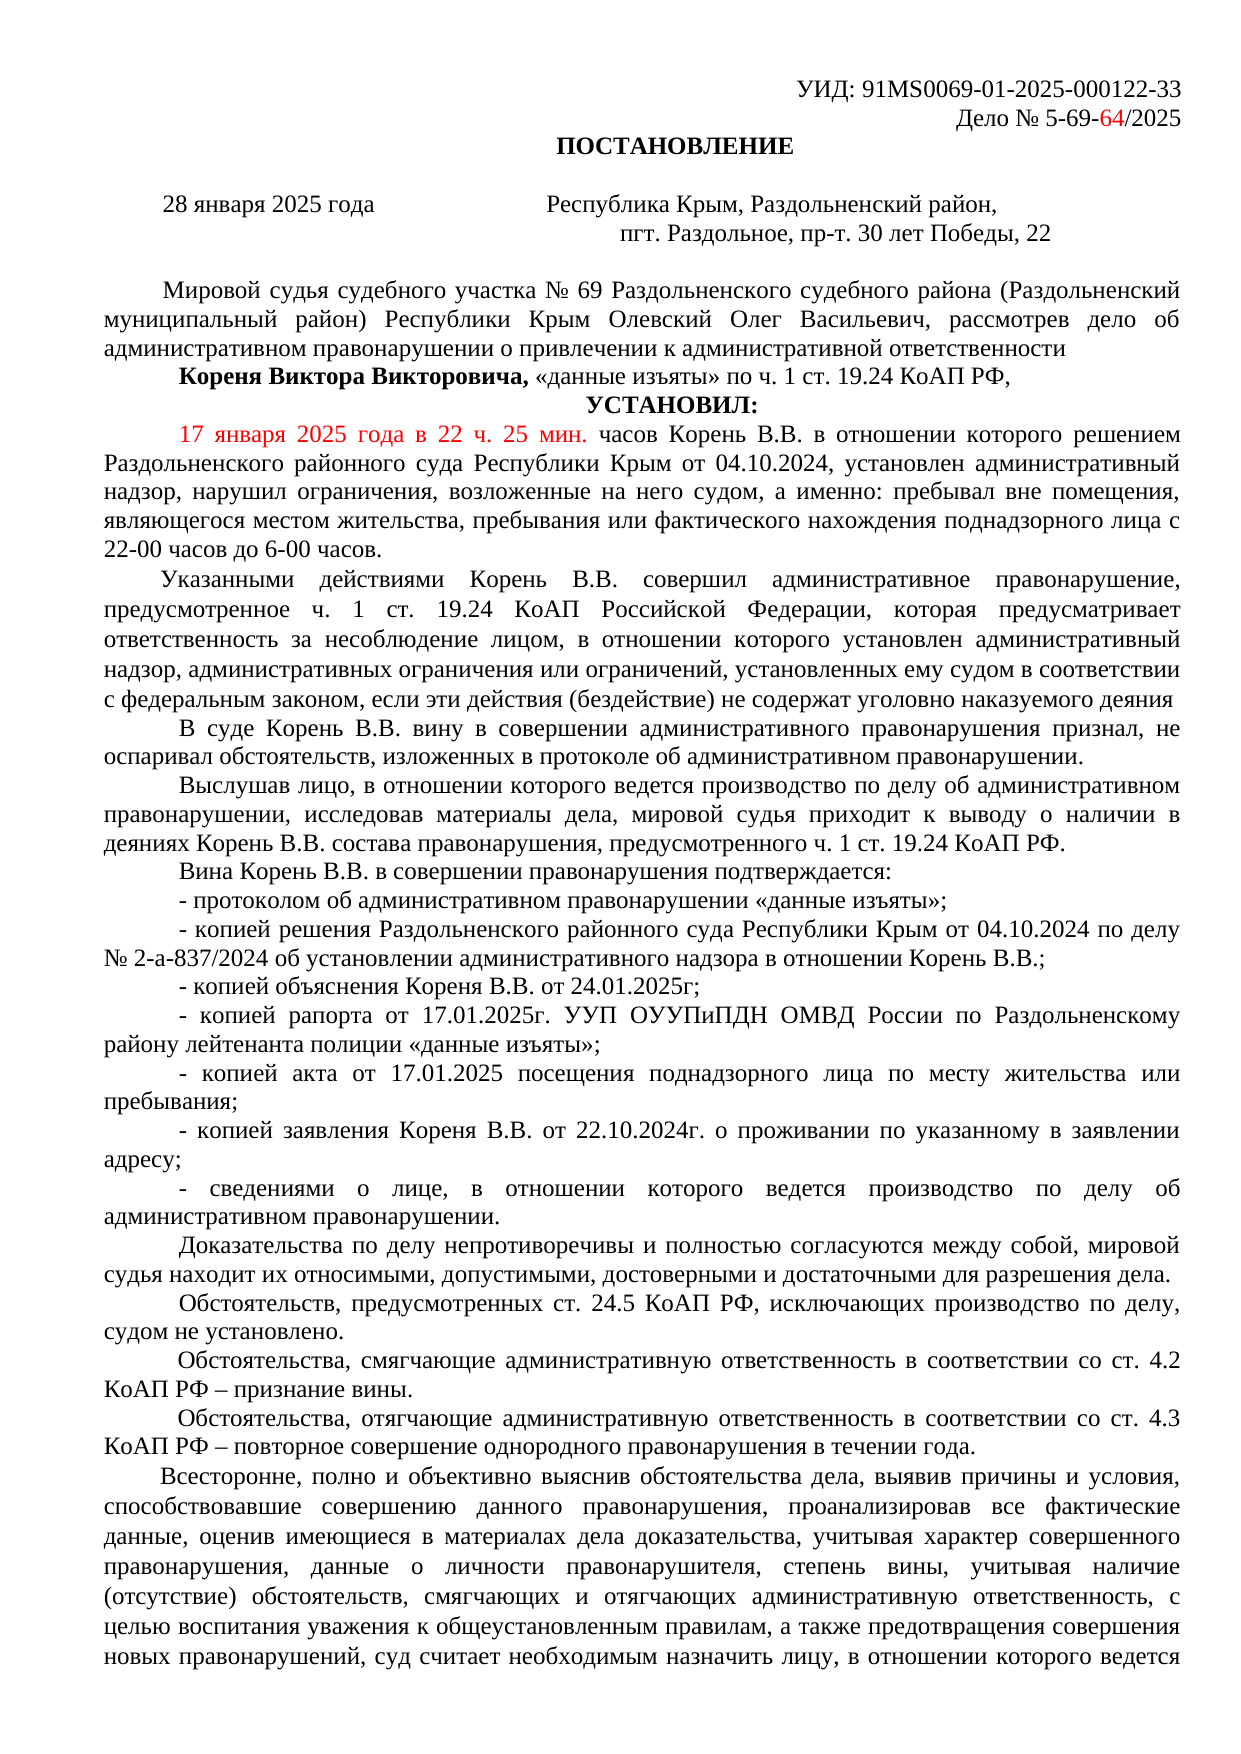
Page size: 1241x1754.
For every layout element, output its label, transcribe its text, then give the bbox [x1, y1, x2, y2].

text - копией заявления Кореня В.В. от 22.10.2024г. о проживании по указанному в заявлении адресу; [103, 1115, 1181, 1173]
text - копией объяснения Кореня В.В. от 24.01.2025г; [103, 971, 1181, 1000]
text В суде Корень В.В. вину в совершении административного правонарушения признал, не оспаривал обстоятельств, изложенных в протоколе об административном правонарушении. [103, 713, 1181, 770]
text Мировой судья судебного участка № 69 Раздольненского судебного района (Раздольненский муниципальный район) Республики Крым Олевский Олег Васильевич, рассмотрев дело об административном правонарушении о привлечении к административной ответственности [103, 275, 1181, 361]
text - копией решения Раздольненского районного суда Республики Крым от 04.10.2024 по делу № 2-а-837/2024 об установлении административного надзора в отношении Корень В.В.; [103, 914, 1181, 971]
text Кореня Виктора Викторовича, «данные изъяты» по ч. 1 ст. 19.24 КоАП РФ, [103, 361, 1181, 390]
text Указанными действиями Корень В.В. совершил административное правонарушение, предусмотренное ч. 1 ст. 19.24 КоАП Российской Федерации, которая предусматривает ответственность за несоблюдение лицом, в отношении которого установлен административный надзор, административных ограничения или ограничений, установленных ему судом в соответствии с федеральным законом, если эти действия (бездействие) не содержат уголовно наказуемого деяния [103, 563, 1181, 713]
text Обстоятельства, отягчающие административную ответственность в соответствии со ст. 4.3 КоАП РФ – повторное совершение однородного правонарушения в течении года. [103, 1403, 1181, 1460]
text УИД: 91MS0069-01-2025-000122-33 [103, 74, 1181, 103]
text - протоколом об административном правонарушении «данные изъяты»; [103, 885, 1181, 914]
text Доказательства по делу непротиворечивы и полностью согласуются между собой, мировой судья находит их относимыми, допустимыми, достоверными и достаточными для разрешения дела. [103, 1230, 1181, 1288]
text 17 января 2025 года в 22 ч. 25 мин. часов Корень В.В. в отношении которого решением Раздольненского районного суда Республики Крым от 04.10.2024, установлен административный надзор, нарушил ограничения, возложенные на него судом, а именно: пребывал вне помещения, являющегося местом жительства, пребывания или фактического нахождения поднадзорного лица с 22-00 часов до 6-00 часов. [103, 419, 1181, 563]
text Обстоятельства, смягчающие административную ответственность в соответствии со ст. 4.2 КоАП РФ – признание вины. [103, 1345, 1181, 1403]
text Вина Корень В.В. в совершении правонарушения подтверждается: [103, 856, 1181, 885]
text Дело № 5-69-64/2025 [103, 103, 1181, 131]
text УСТАНОВИЛ: [103, 390, 1181, 419]
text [103, 1460, 1181, 1670]
text - копией акта от 17.01.2025 посещения поднадзорного лица по месту жительства или пребывания; [103, 1058, 1181, 1115]
text Выслушав лицо, в отношении которого ведется производство по делу об административном правонарушении, исследовав материалы дела, мировой судья приходит к выводу о наличии в деяниях Корень В.В. состава правонарушения, предусмотренного ч. 1 ст. 19.24 КоАП РФ. [103, 770, 1181, 856]
text - копией рапорта от 17.01.2025г. УУП ОУУПиПДН ОМВД России по Раздольненскому району лейтенанта полиции «данные изъяты»; [103, 1000, 1181, 1058]
text Обстоятельств, предусмотренных ст. 24.5 КоАП РФ, исключающих производство по делу, судом не установлено. [103, 1288, 1181, 1345]
text - сведениями о лице, в отношении которого ведется производство по делу об административном правонарушении. [103, 1173, 1181, 1230]
text ПОСТАНОВЛЕНИЕ [103, 131, 1181, 160]
text 28 января 2025 года Республика Крым, Раздольненский район, [103, 189, 1181, 218]
text пгт. Раздольное, пр-т. 30 лет Победы, 22 [546, 218, 1181, 246]
